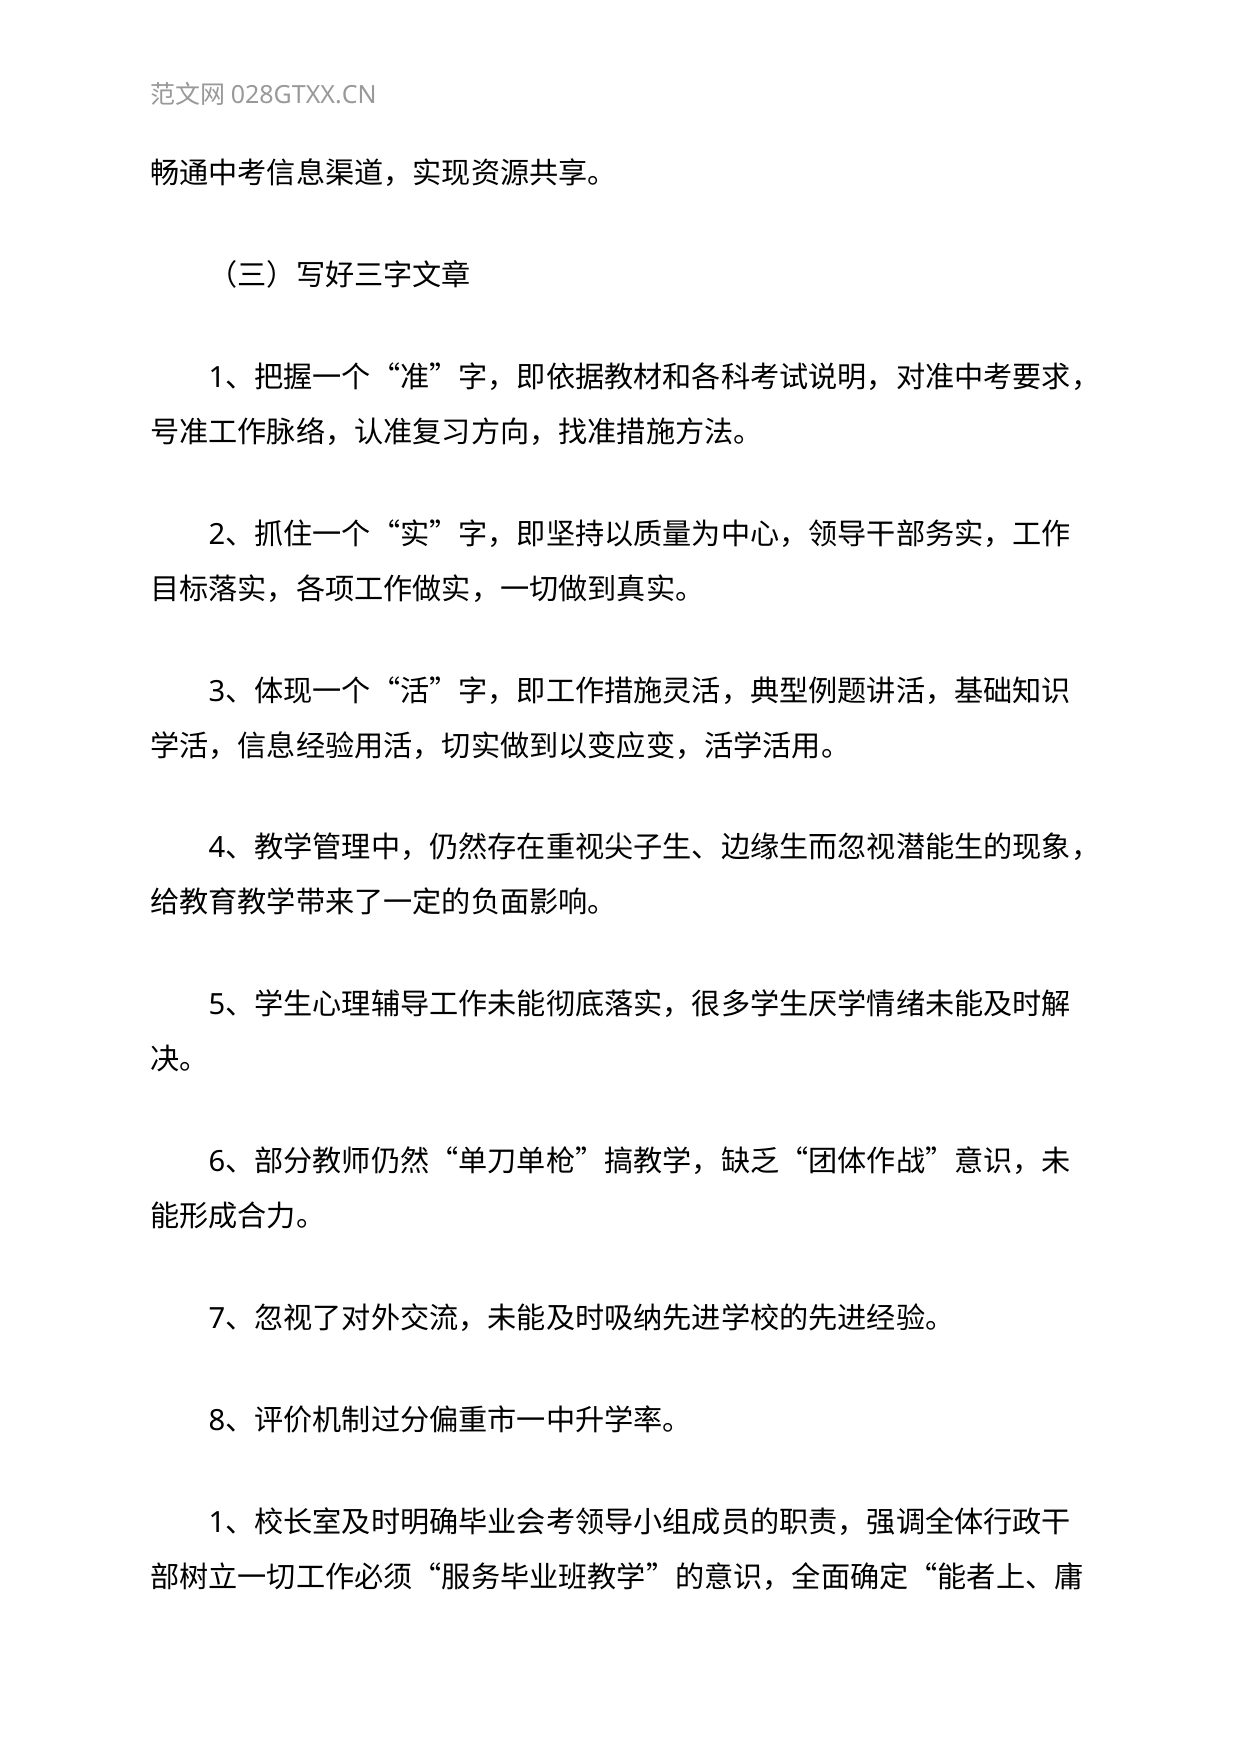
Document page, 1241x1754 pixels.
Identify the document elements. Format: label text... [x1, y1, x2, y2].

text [150, 1498, 1090, 1595]
text 7、忽视了对外交流，未能及时吸纳先进学校的先进经验。 [150, 1294, 1090, 1337]
text 4、教学管理中，仍然存在重视尖子生、边缘生而忽视潜能生的现象，给教育教学带来了一定的负面影响。 [150, 824, 1090, 921]
text 8、评价机制过分偏重市一中升学率。 [150, 1396, 1090, 1438]
text 5、学生心理辅导工作未能彻底落实，很多学生厌学情绪未能及时解决。 [150, 981, 1090, 1078]
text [150, 150, 1090, 192]
text 1、把握一个“准”字，即依据教材和各科考试说明，对准中考要求，号准工作脉络，认准复习方向，找准措施方法。 [150, 353, 1090, 451]
text 6、部分教师仍然“单刀单枪”搞教学，缺乏“团体作战”意识，未能形成合力。 [150, 1137, 1090, 1235]
text 2、抓住一个“实”字，即坚持以质量为中心，领导干部务实，工作目标落实，各项工作做实，一切做到真实。 [150, 510, 1090, 608]
text （三）写好三字文章 [150, 252, 1090, 294]
text 3、体现一个“活”字，即工作措施灵活，典型例题讲活，基础知识学活，信息经验用活，切实做到以变应变，活学活用。 [150, 667, 1090, 764]
